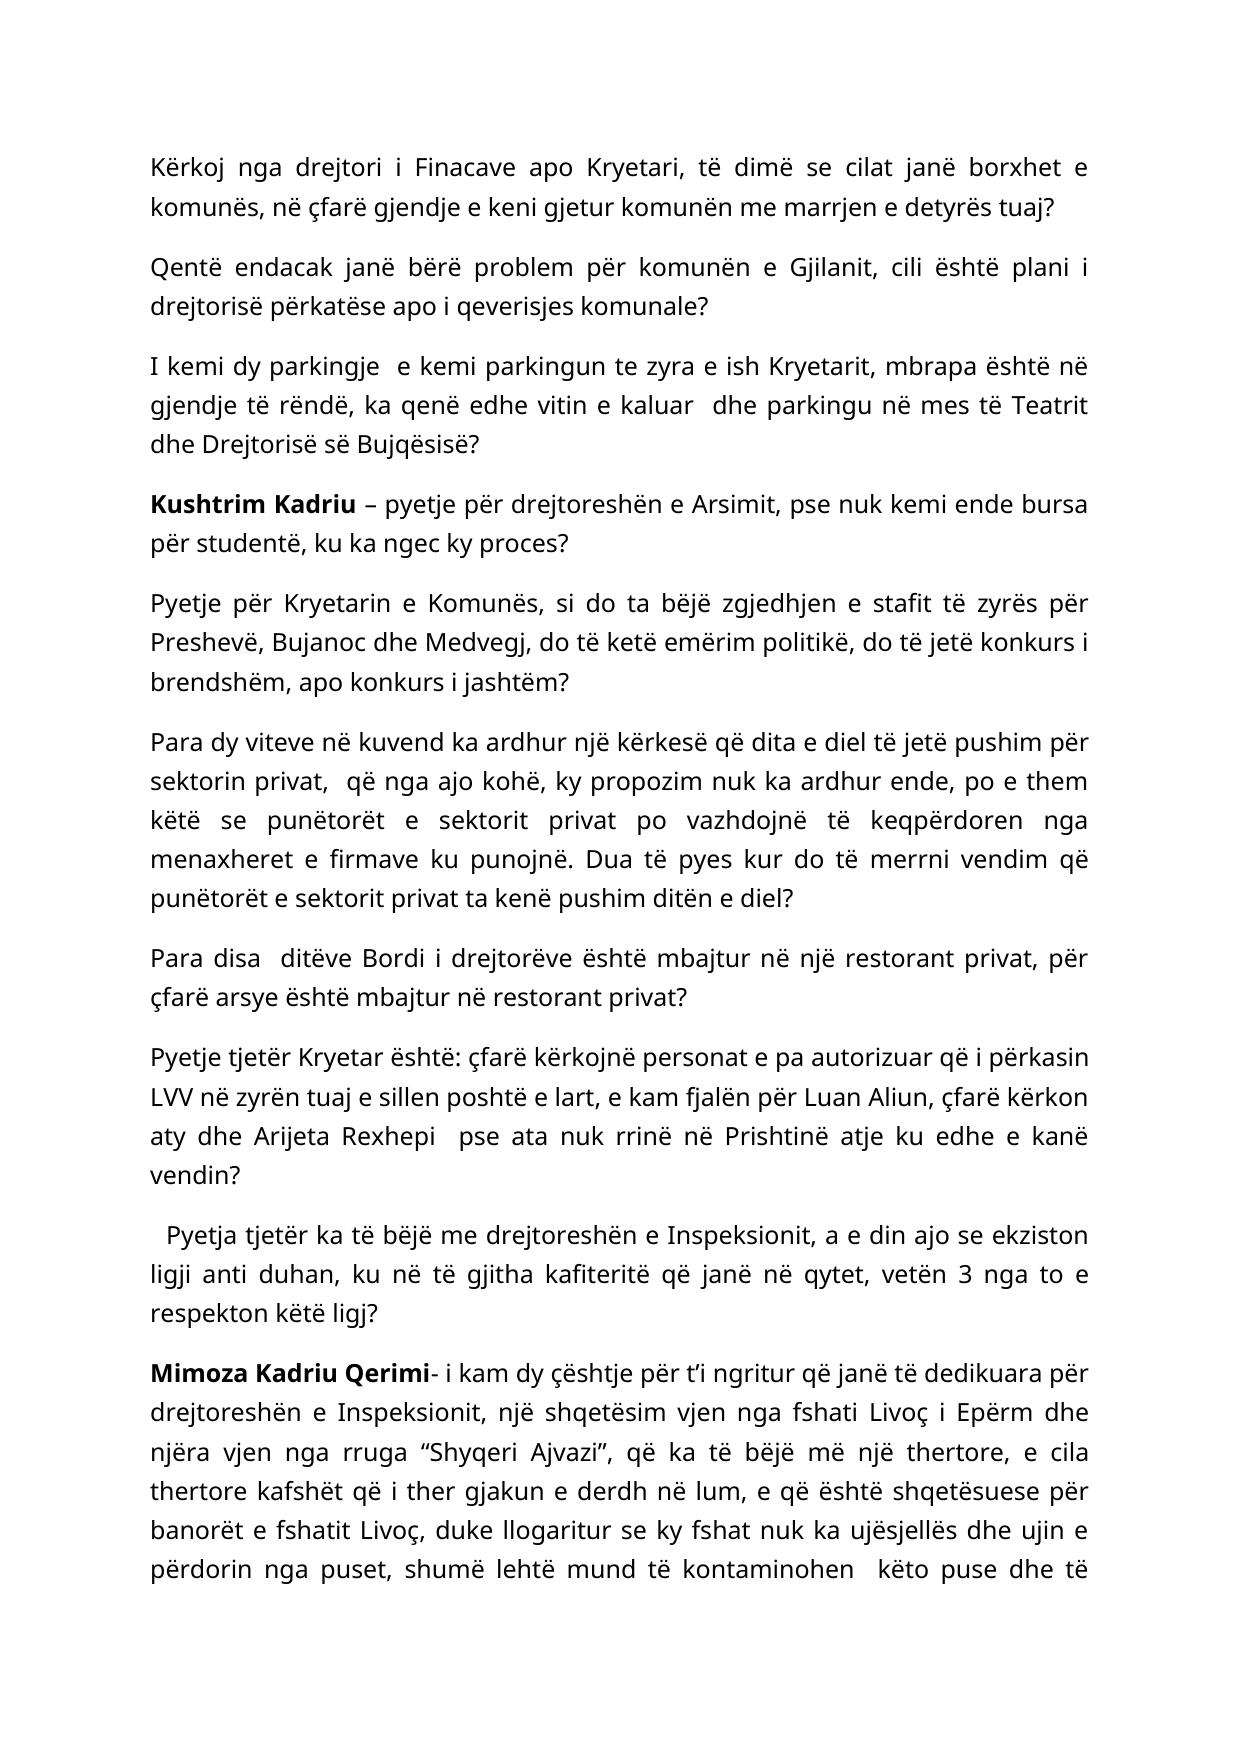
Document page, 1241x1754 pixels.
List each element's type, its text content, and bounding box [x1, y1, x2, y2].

text I kemi dy parkingje e kemi parkingun te zyra e ish Kryetarit, mbrapa është në gjendje të rëndë, ka qenë edhe vitin e kaluar dhe parkingu në mes të Teatrit dhe Drejtorisë së Bujqësisë? [150, 348, 1090, 461]
text Qentë endacak janë bërë problem për komunën e Gjilanit, cili është plani i drejtorisë përkatëse apo i qeverisjes komunale? [150, 249, 1090, 322]
text Para dy viteve në kuvend ka ardhur një kërkesë që dita e diel të jetë pushim për sektorin privat, që nga ajo kohë, ky propozim nuk ka ardhur ende, po e them këtë se punëtorët e sektorit privat po vazhdojnë të keqpërdoren nga menaxheret e firmave ku punojnë. Dua të pyes kur do të merrni vendim që punëtorët e sektorit privat ta kenë pushim ditën e diel? [150, 724, 1090, 915]
text Pyetje për Kryetarin e Komunës, si do ta bëjë zgjedhjen e stafit të zyrës për Preshevë, Bujanoc dhe Medvegj, do të ketë emërim politikë, do të jetë konkurs i brendshëm, apo konkurs i jashtëm? [150, 586, 1090, 698]
text Pyetje tjetër Kryetar është: çfarë kërkojnë personat e pa autorizuar që i përkasin LVV në zyrën tuaj e sillen poshtë e lart, e kam fjalën për Luan Aliun, çfarë kërkon aty dhe Arijeta Rexhepi pse ata nuk rrinë në Prishtinë atje ku edhe e kanë vendin? [150, 1040, 1090, 1192]
text Kërkoj nga drejtori i Finacave apo Kryetari, të dimë se cilat janë borxhet e komunës, në çfarë gjendje e keni gjetur komunën me marrjen e detyrës tuaj? [150, 150, 1090, 223]
text Pyetja tjetër ka të bëjë me drejtoreshën e Inspeksionit, a e din ajo se ekziston ligji anti duhan, ku në të gjitha kafiteritë që janë në qytet, vetën 3 nga to e respekton këtë ligj? [150, 1217, 1090, 1330]
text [150, 1356, 1090, 1586]
text Para disa ditëve Bordi i drejtorëve është mbajtur në një restorant privat, për çfarë arsye është mbajtur në restorant privat? [150, 941, 1090, 1014]
text Kushtrim Kadriu – pyetje për drejtoreshën e Arsimit, pse nuk kemi ende bursa për studentë, ku ka ngec ky proces? [150, 487, 1090, 560]
